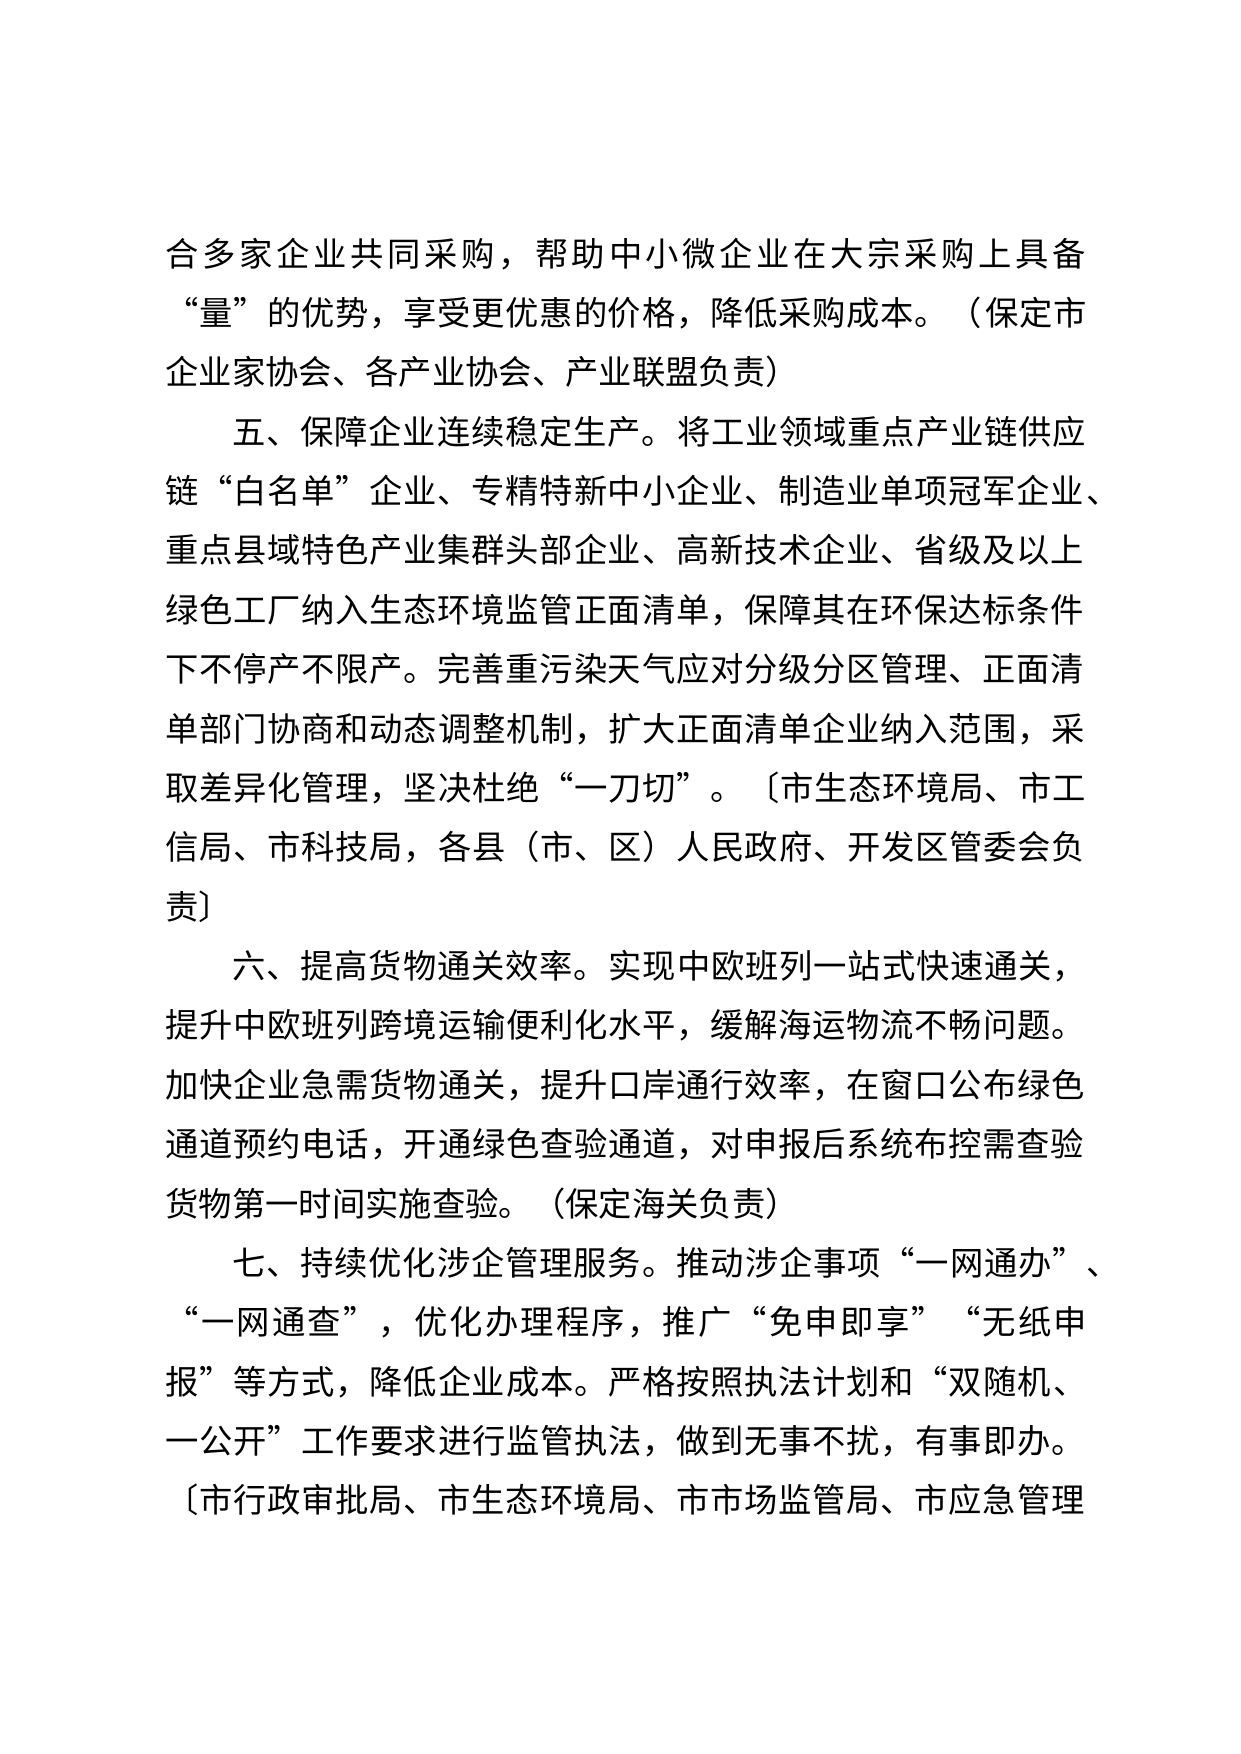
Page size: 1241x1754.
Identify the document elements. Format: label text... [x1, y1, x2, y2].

text 五、保障企业连续稳定生产。将工业领域重点产业链供应链“白名单”企业、专精特新中小企业、制造业单项冠军企业、重点县域特色产业集群头部企业、高新技术企业、省级及以上绿色工厂纳入生态环境监管正面清单，保障其在环保达标条件下不停产不限产。完善重污染天气应对分级分区管理、正面清单部门协商和动态调整机制，扩大正面清单企业纳入范围，采取差异化管理，坚决杜绝“一刀切”。〔市生态环境局、市工信局、市科技局，各县（市、区）人民政府、开发区管委会负责〕 [165, 753, 1087, 931]
text 五、保障企业连续稳定生产。将工业领域重点产业链供应链“白名单”企业、专精特新中小企业、制造业单项冠军企业、重点县域特色产业集群头部企业、高新技术企业、省级及以上绿色工厂纳入生态环境监管正面清单，保障其在环保达标条件下不停产不限产。完善重污染天气应对分级分区管理、正面清单部门协商和动态调整机制，扩大正面清单企业纳入范围，采取差异化管理，坚决杜绝“一刀切”。〔市生态环境局、市工信局、市科技局，各县（市、区）人民政府、开发区管委会负责〕 [165, 397, 1087, 465]
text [165, 218, 1087, 397]
text 六、提高货物通关效率。实现中欧班列一站式快速通关，提升中欧班列跨境运输便利化水平，缓解海运物流不畅问题。加快企业急需货物通关，提升口岸通行效率，在窗口公布绿色通道预约电话，开通绿色查验通道，对申报后系统布控需查验货物第一时间实施查验。（保定海关负责） [165, 1168, 1087, 1228]
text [165, 1228, 1087, 1525]
text 六、提高货物通关效率。实现中欧班列一站式快速通关，提升中欧班列跨境运输便利化水平，缓解海运物流不畅问题。加快企业急需货物通关，提升口岸通行效率，在窗口公布绿色通道预约电话，开通绿色查验通道，对申报后系统布控需查验货物第一时间实施查验。（保定海关负责） [165, 931, 1087, 990]
